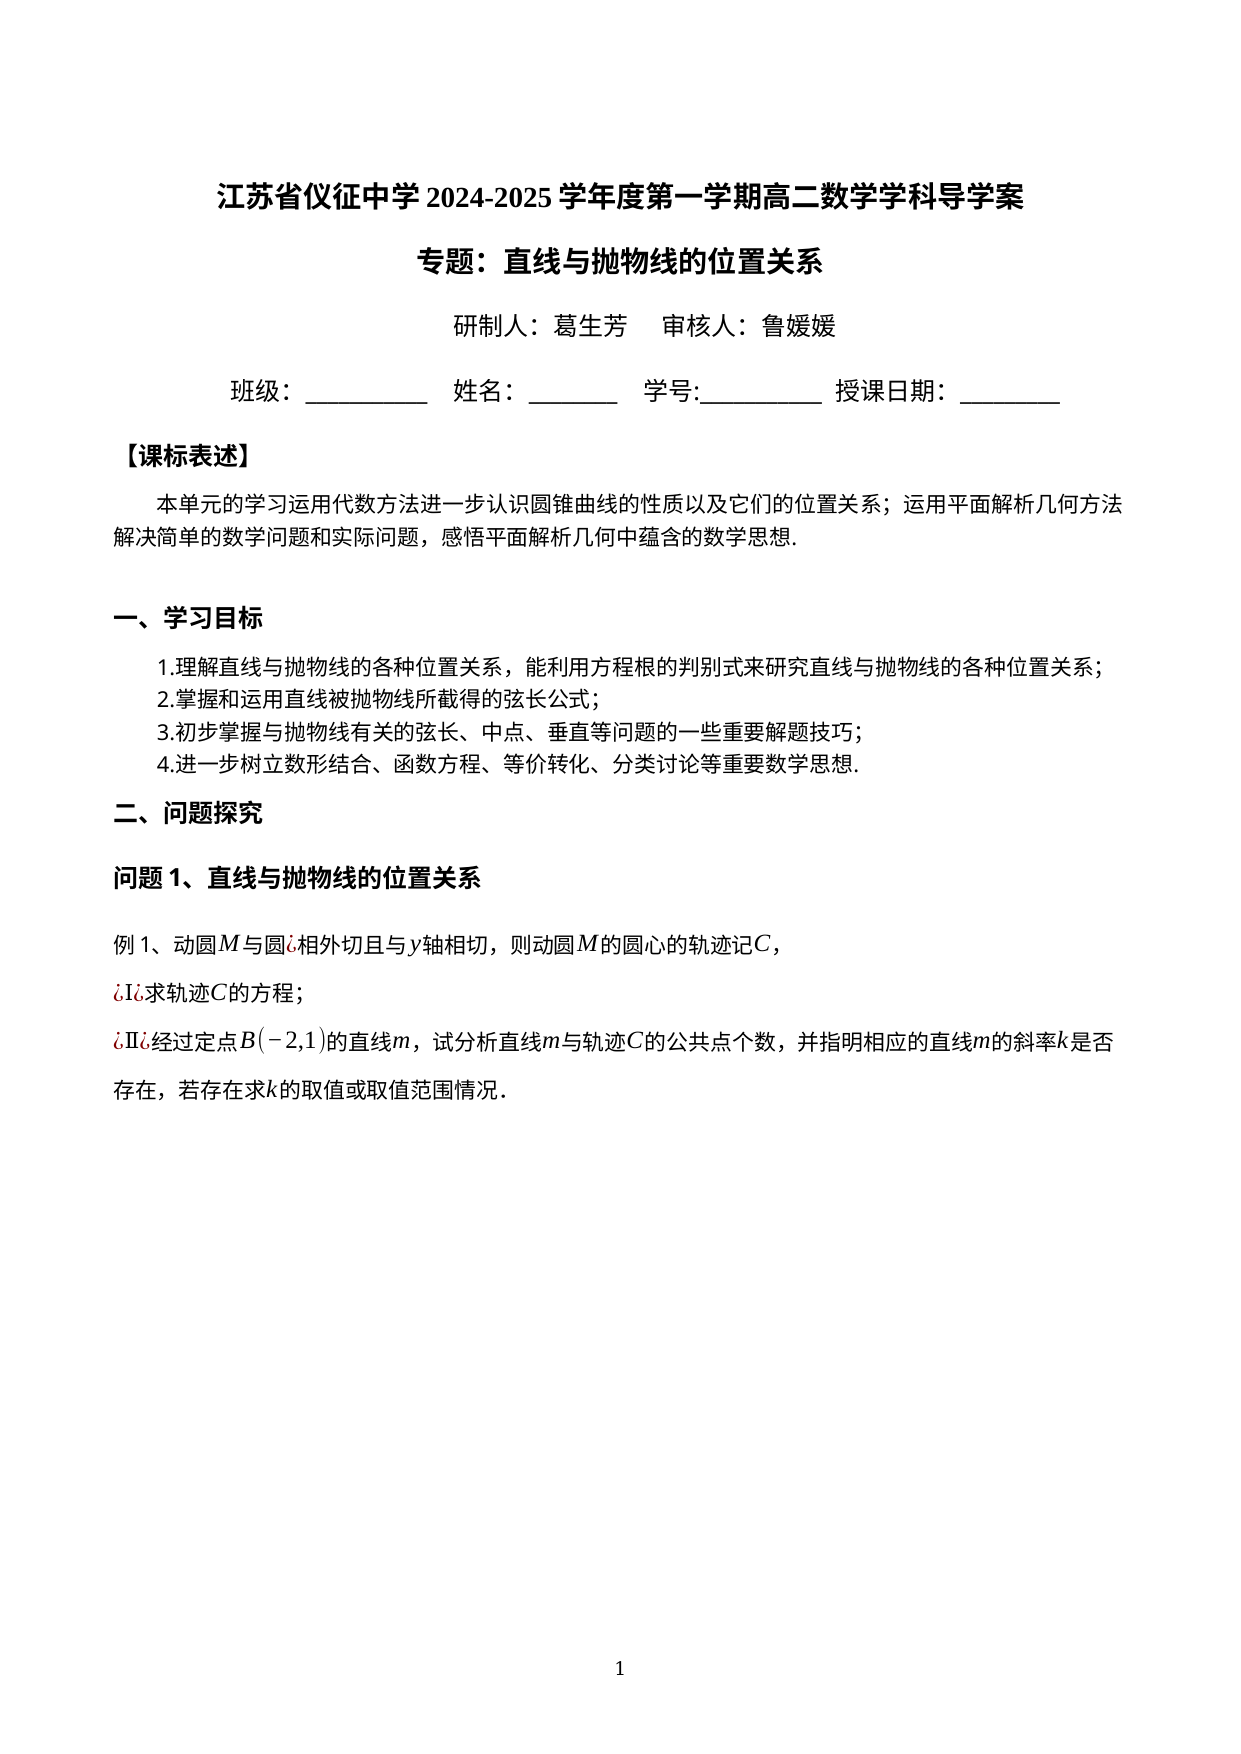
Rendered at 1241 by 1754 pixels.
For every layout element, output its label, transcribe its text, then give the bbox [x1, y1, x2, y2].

text 班级：___________ 姓名：________ 学号:___________ 授课日期：_________ [113, 357, 1127, 422]
text 3.初步掌握与抛物线有关的弦长、中点、垂直等问题的一些重要解题技巧； [113, 714, 1127, 747]
text 二、问题探究 [113, 779, 1127, 844]
text 2.掌握和运用直线被抛物线所截得的弦长公式； [113, 682, 1127, 714]
text 本单元的学习运用代数方法进一步认识圆锥曲线的性质以及它们的位置关系；运用平面解析几何方法解决简单的数学问题和实际问题，感悟平面解析几何中蕴含的数学思想. [113, 487, 1127, 552]
text 4.进一步树立数形结合、函数方程、等价转化、分类讨论等重要数学思想. [113, 747, 1127, 779]
text 一、学习目标 [113, 584, 1127, 649]
text Ⅱ经过定点的直线，试分析直线与轨迹的公共点个数，并指明相应的直线的斜率是否存在，若存在求的取值或取值范围情况． [113, 1024, 1127, 1106]
text 【课标表述】 [113, 422, 1127, 487]
list 问题1、直线与抛物线的位置关系 [113, 844, 1127, 909]
text Ⅰ求轨迹的方程； [113, 976, 1127, 1008]
text 研制人：葛生芳 审核人：鲁媛媛 [113, 292, 1127, 357]
text 江苏省仪征中学2024-2025学年度第一学期高二数学学科导学案 [113, 162, 1127, 227]
text 1.理解直线与抛物线的各种位置关系，能利用方程根的判别式来研究直线与抛物线的各种位置关系； [113, 649, 1127, 682]
text 例1、动圆与圆相外切且与轴相切，则动圆的圆心的轨迹记， [113, 928, 1127, 960]
subtitle 专题：直线与抛物线的位置关系 [113, 227, 1127, 292]
